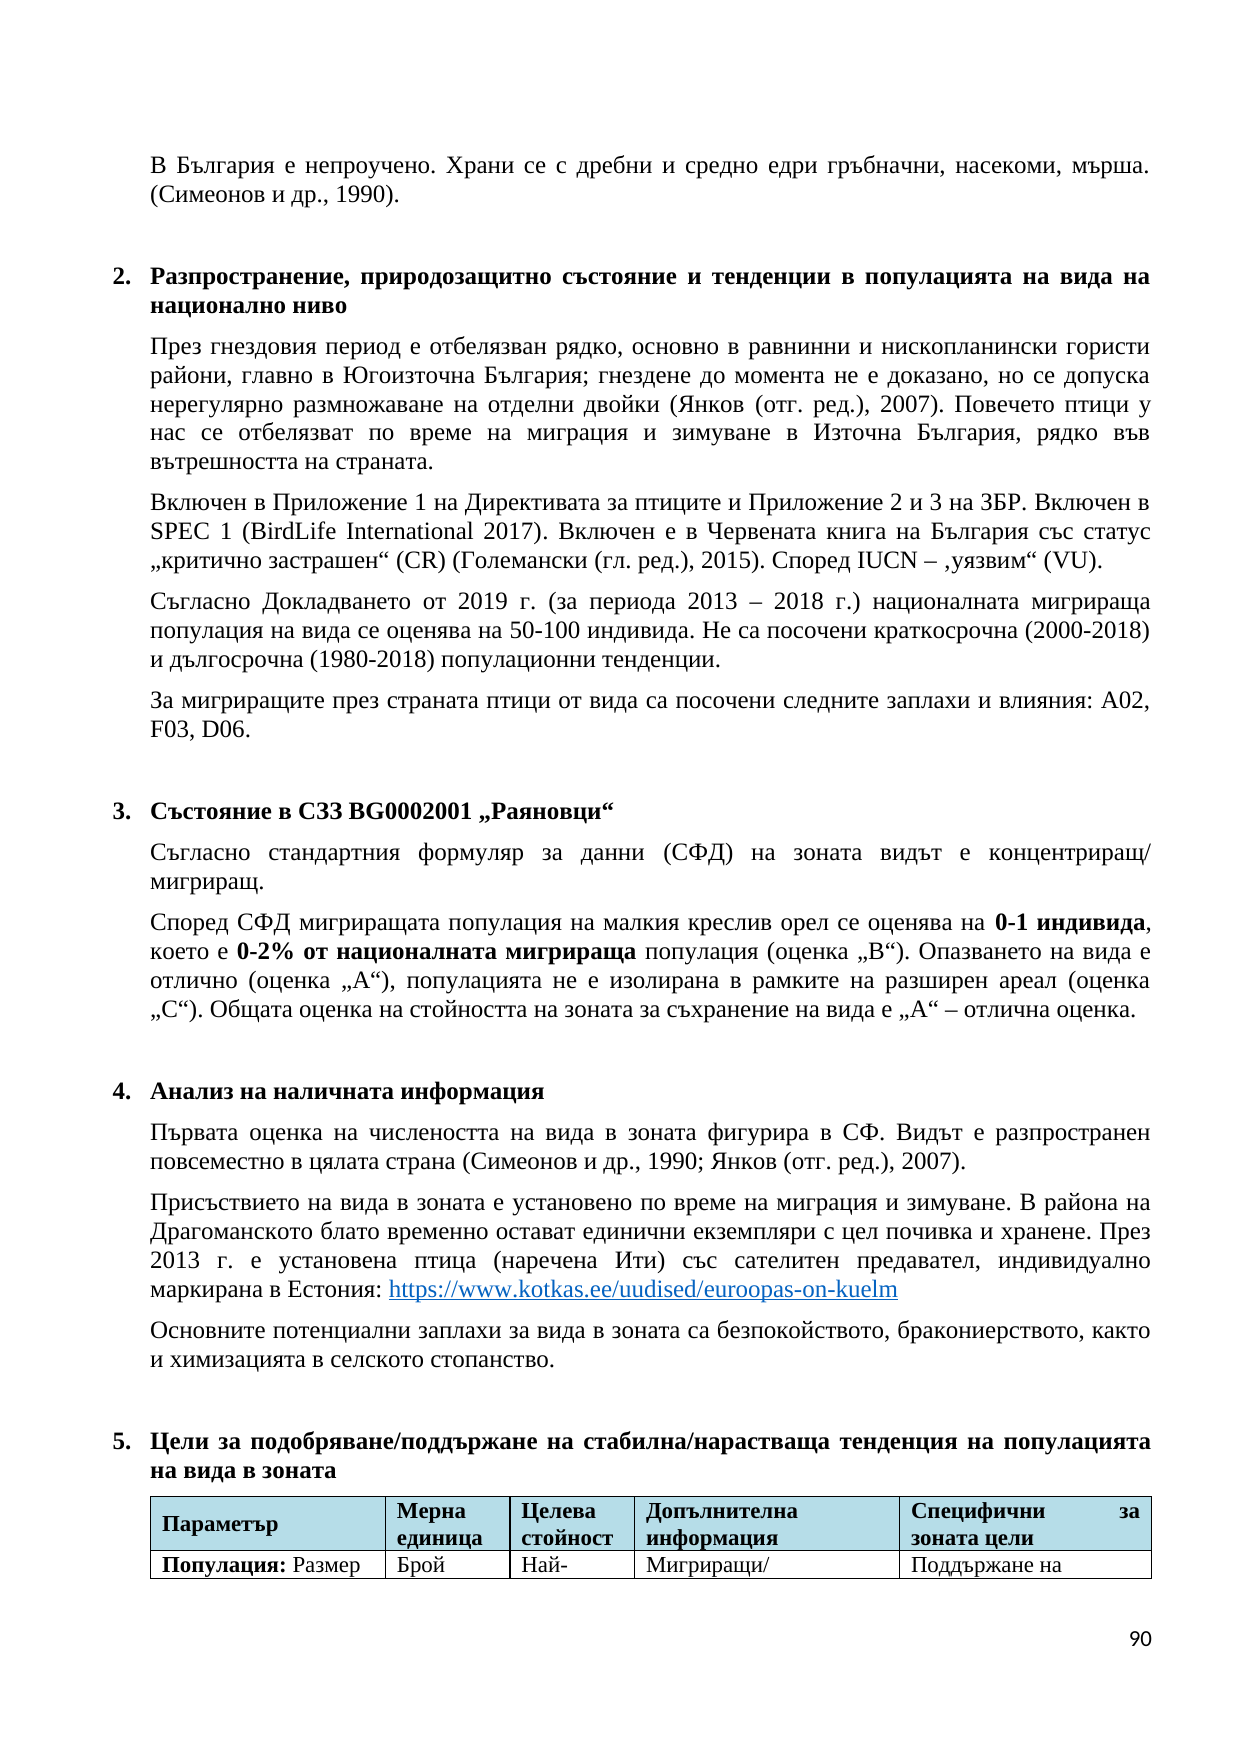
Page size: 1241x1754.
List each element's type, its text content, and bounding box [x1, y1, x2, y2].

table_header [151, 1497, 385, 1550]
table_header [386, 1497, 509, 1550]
text Според СФД мигриращата популация на малкия креслив орел се оценява на 0-1 индивида, което е 0-2% от националната мигрираща популация (оценка „В“). Опазването на вида е отлично (оценка „А“), популацията не е изолирана в рамките на разширен ареал (оценка „С“). Общата оценка на стойността на зоната за съхранение на вида е „А“ – отлична оценка. [150, 907, 1152, 1022]
text През гнездовия период е отбелязван рядко, основно в равнинни и нископланински гористи райони, главно в Югоизточна България; гнездене до момента не е доказано, но се допуска нерегулярно размножаване на отделни двойки (Янков (отг. ред.), 2007). Повечето птици у нас се отбелязват по време на миграция и зимуване в Източна България, рядко във вътрешността на страната. [150, 331, 1152, 475]
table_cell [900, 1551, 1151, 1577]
list Анализ на наличната информация [112, 1076, 1152, 1105]
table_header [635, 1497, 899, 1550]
list Състояние в СЗЗ BG0002001 „Раяновци“ [112, 796, 1152, 825]
text В България е непроучено. Храни се с дребни и средно едри гръбначни, насекоми, мърша. (Симеонов и др., 1990). [150, 150, 1152, 207]
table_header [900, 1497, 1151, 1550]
text За мигриращите през страната птици от вида са посочени следните заплахи и влияния: А02, F03, D06. [150, 685, 1152, 742]
text Включен в Приложение 1 на Директивата за птиците и Приложение 2 и 3 на ЗБР. Включен в SPEC 1 (BirdLife International 2017). Включен е в Червената книга на България със статус „критично застрашен“ (CR) (Големански (гл. ред.), 2015). Според IUCN – ‚уязвим“ (VU). [150, 487, 1152, 574]
text Основните потенциални заплахи за вида в зоната са безпокойството, бракониерството, както и химизацията в селското стопанство. [150, 1315, 1152, 1372]
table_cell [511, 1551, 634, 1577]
list Цели за подобряване/поддържане на стабилна/нарастваща тенденция на популацията на вида в зоната [112, 1426, 1152, 1484]
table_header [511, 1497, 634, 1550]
text Съгласно стандартния формуляр за данни (СФД) на зоната видът е концентриращ/ мигриращ. [150, 837, 1152, 895]
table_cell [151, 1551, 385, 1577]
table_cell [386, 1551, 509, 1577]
text Съгласно Докладването от 2019 г. (за периода 2013 – 2018 г.) националната мигрираща популация на вида се оценява на 50-100 индивида. Не са посочени краткосрочна (2000-2018) и дългосрочна (1980-2018) популационни тенденции. [150, 586, 1152, 672]
text Присъствието на вида в зоната е установено по време на миграция и зимуване. В района на Драгоманското блато временно остават единични екземпляри с цел почивка и хранене. През 2013 г. е установена птица (наречена Ити) със сателитен предавател, индивидуално маркирана в Естония: https://www.kotkas.ee/uudised/euroopas-on-kuelm [150, 1187, 1152, 1302]
list Разпространение, природозащитно състояние и тенденции в популацията на вида на национално ниво [112, 261, 1152, 319]
text Първата оценка на числеността на вида в зоната фигурира в СФ. Видът е разпространен повсеместно в цялата страна (Симеонов и др., 1990; Янков (отг. ред.), 2007). [150, 1117, 1152, 1175]
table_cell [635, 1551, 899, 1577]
